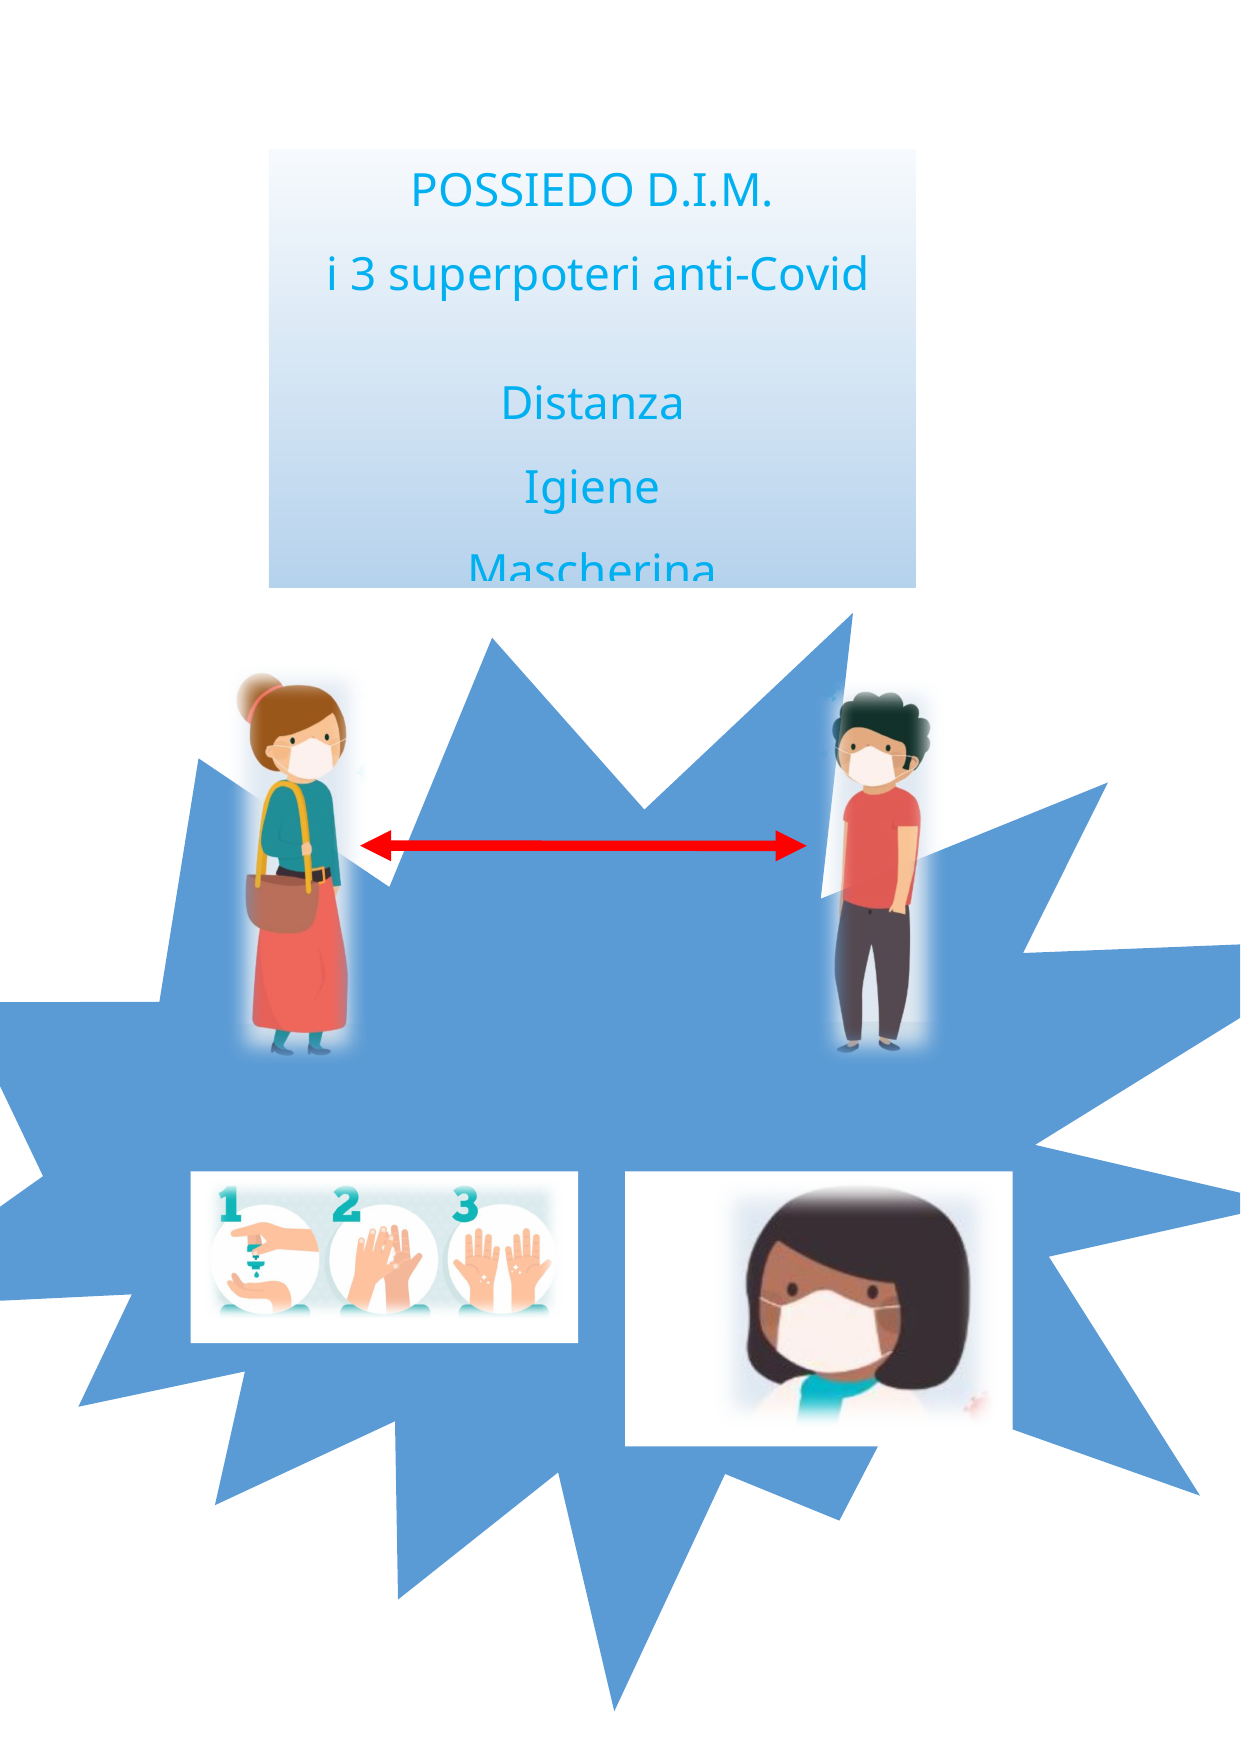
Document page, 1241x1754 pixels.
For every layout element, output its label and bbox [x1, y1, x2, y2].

picture [843, 709, 920, 1039]
picture [224, 1198, 543, 1300]
picture [747, 1212, 965, 1396]
picture [253, 694, 342, 1039]
